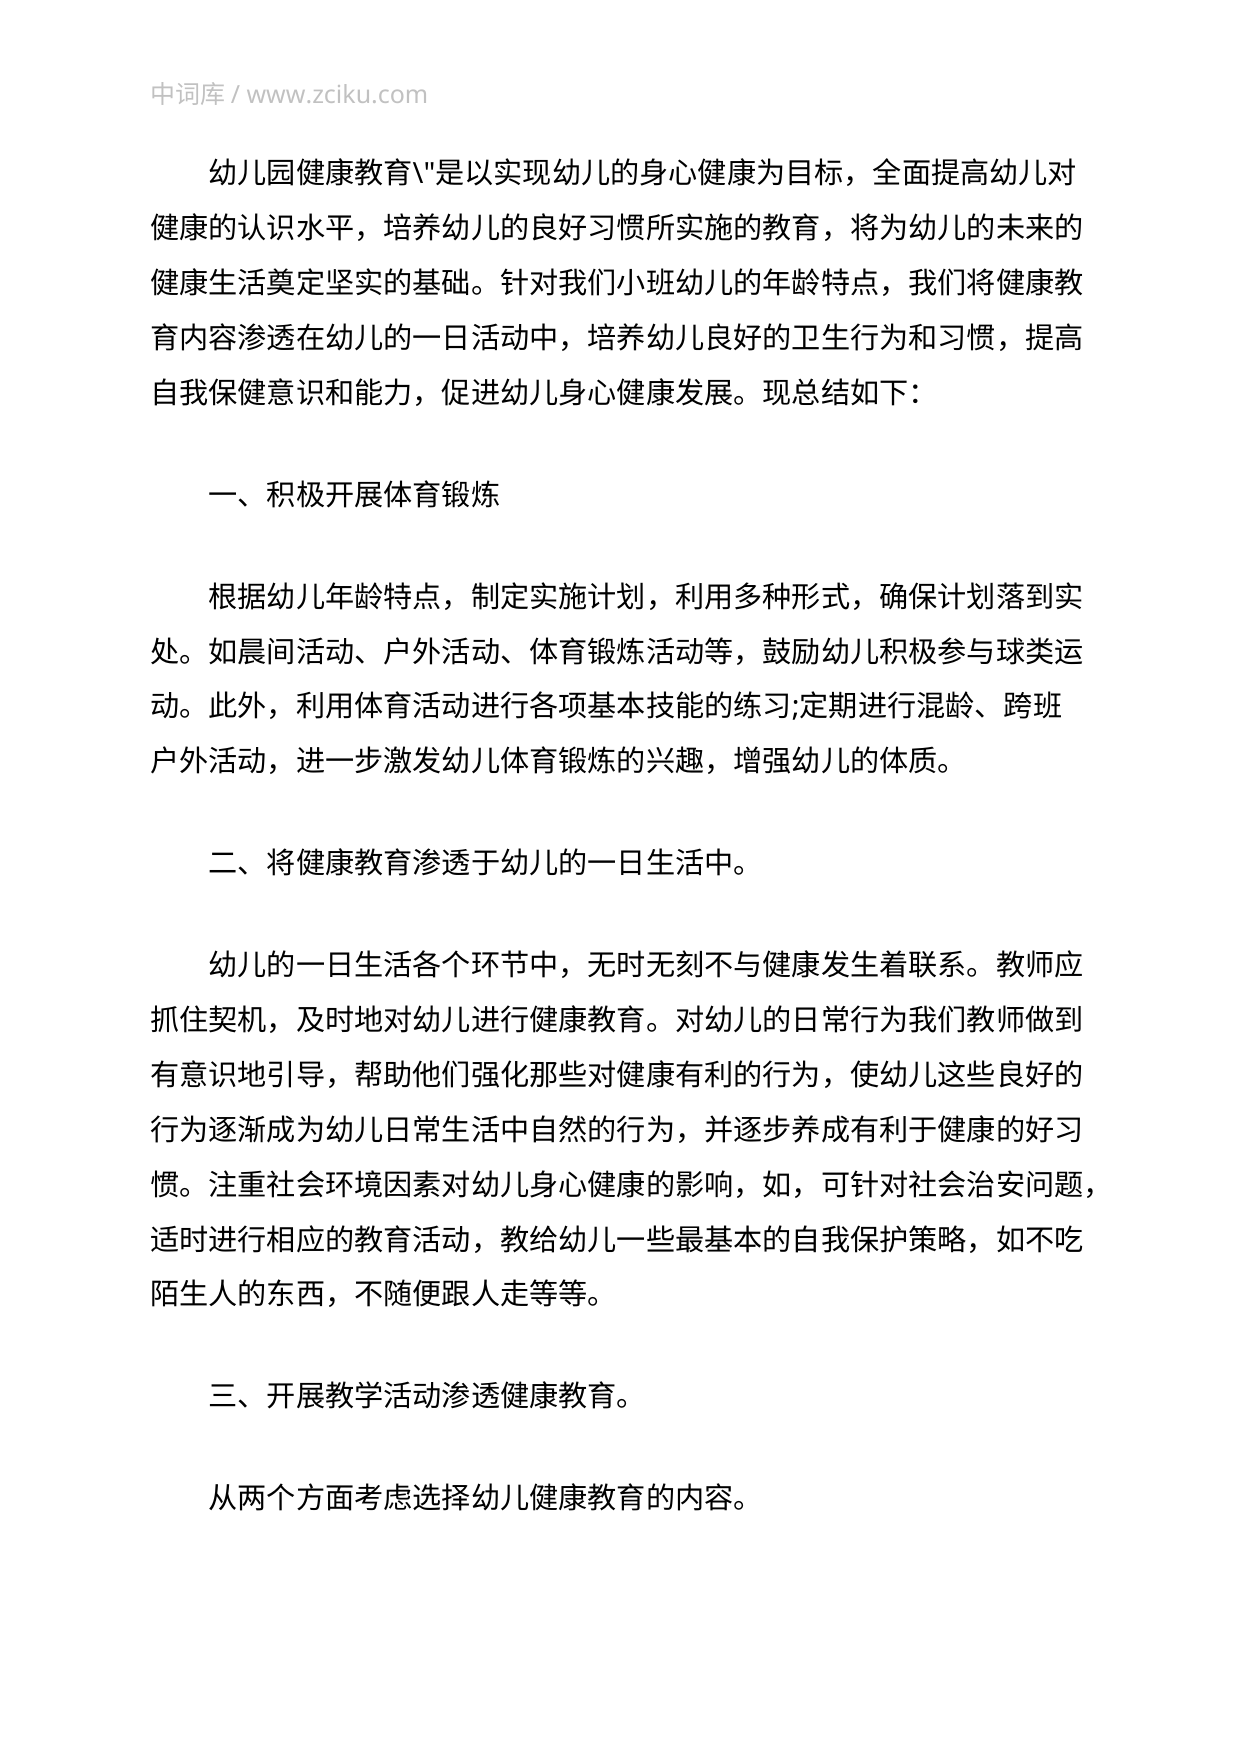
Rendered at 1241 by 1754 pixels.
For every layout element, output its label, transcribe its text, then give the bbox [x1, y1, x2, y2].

text 根据幼儿年龄特点，制定实施计划，利用多种形式，确保计划落到实处。如晨间活动、户外活动、体育锻炼活动等，鼓励幼儿积极参与球类运动。此外，利用体育活动进行各项基本技能的练习;定期进行混龄、跨班户外活动，进一步激发幼儿体育锻炼的兴趣，增强幼儿的体质。 [150, 573, 1090, 780]
text 二、将健康教育渗透于幼儿的一日生活中。 [150, 840, 1090, 882]
text 幼儿的一日生活各个环节中，无时无刻不与健康发生着联系。教师应抓住契机，及时地对幼儿进行健康教育。对幼儿的日常行为我们教师做到有意识地引导，帮助他们强化那些对健康有利的行为，使幼儿这些良好的行为逐渐成为幼儿日常生活中自然的行为，并逐步养成有利于健康的好习惯。注重社会环境因素对幼儿身心健康的影响，如，可针对社会治安问题，适时进行相应的教育活动，教给幼儿一些最基本的自我保护策略，如不吃陌生人的东西，不随便跟人走等等。 [150, 942, 1090, 1313]
text 幼儿园健康教育\"是以实现幼儿的身心健康为目标，全面提高幼儿对健康的认识水平，培养幼儿的良好习惯所实施的教育，将为幼儿的未来的健康生活奠定坚实的基础。针对我们小班幼儿的年龄特点，我们将健康教育内容渗透在幼儿的一日活动中，培养幼儿良好的卫生行为和习惯，提高自我保健意识和能力，促进幼儿身心健康发展。现总结如下： [150, 150, 1090, 412]
text 从两个方面考虑选择幼儿健康教育的内容。 [150, 1474, 1090, 1517]
text 三、开展教学活动渗透健康教育。 [150, 1373, 1090, 1415]
text 一、积极开展体育锻炼 [150, 471, 1090, 514]
